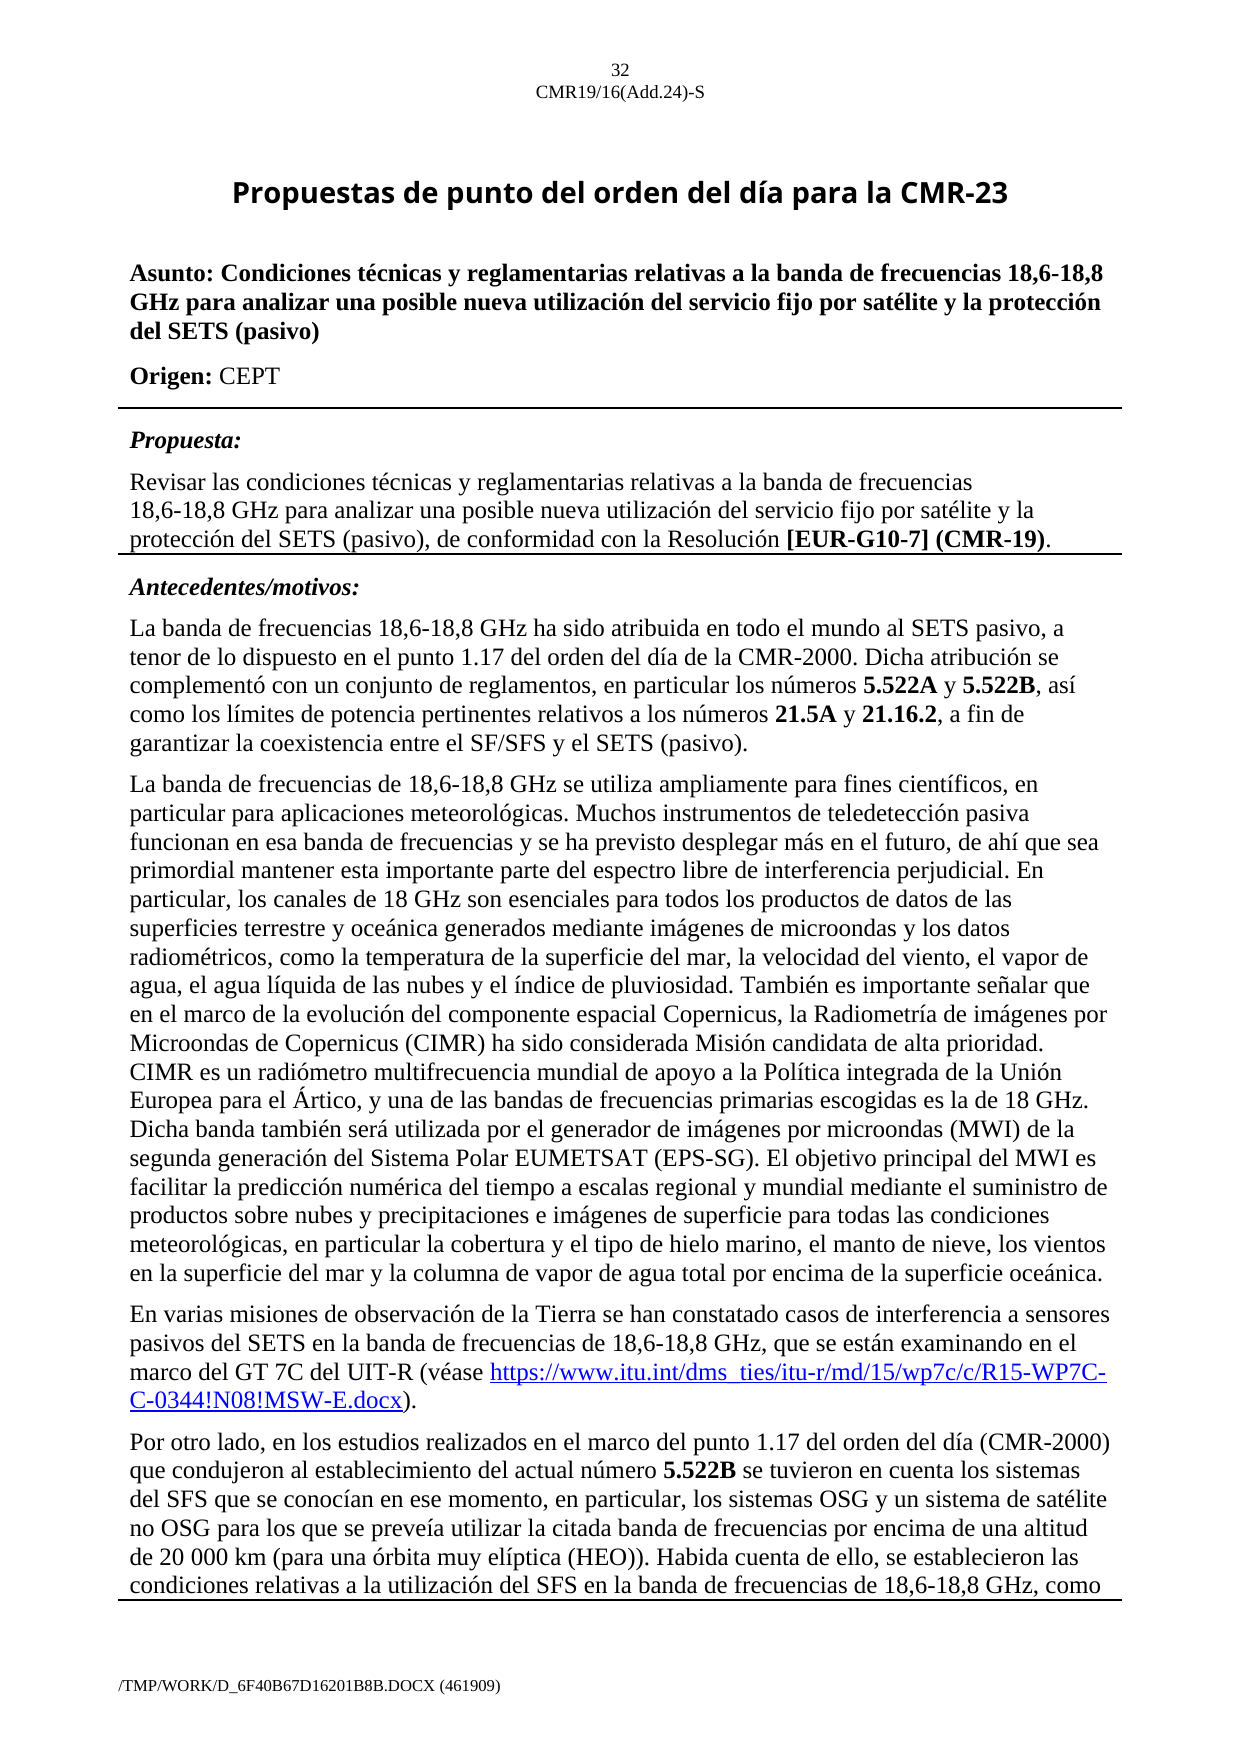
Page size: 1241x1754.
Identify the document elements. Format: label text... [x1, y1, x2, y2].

table_header Asunto: Condiciones técnicas y reglamentarias relativas a la banda de frecuencias 18,6-18,8 GHz para analizar una posible nueva utilización del servicio fijo por satélite y la protección del SETS (pasivo) [118, 242, 1122, 344]
table_cell Origen: CEPT [118, 345, 1122, 407]
title Propuestas de punto del orden del día para la CMR-23 [118, 173, 1122, 212]
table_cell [118, 555, 1122, 1599]
table_cell Propuesta: Revisar las condiciones técnicas y reglamentarias relativas a la banda de frecuencias 18,6-18,8 GHz para analizar una posible nueva utilización del servicio fijo por satélite y la protección del SETS (pasivo), de conformidad con la Resolución [EUR-G10-7] (CMR-19). [118, 409, 1122, 553]
